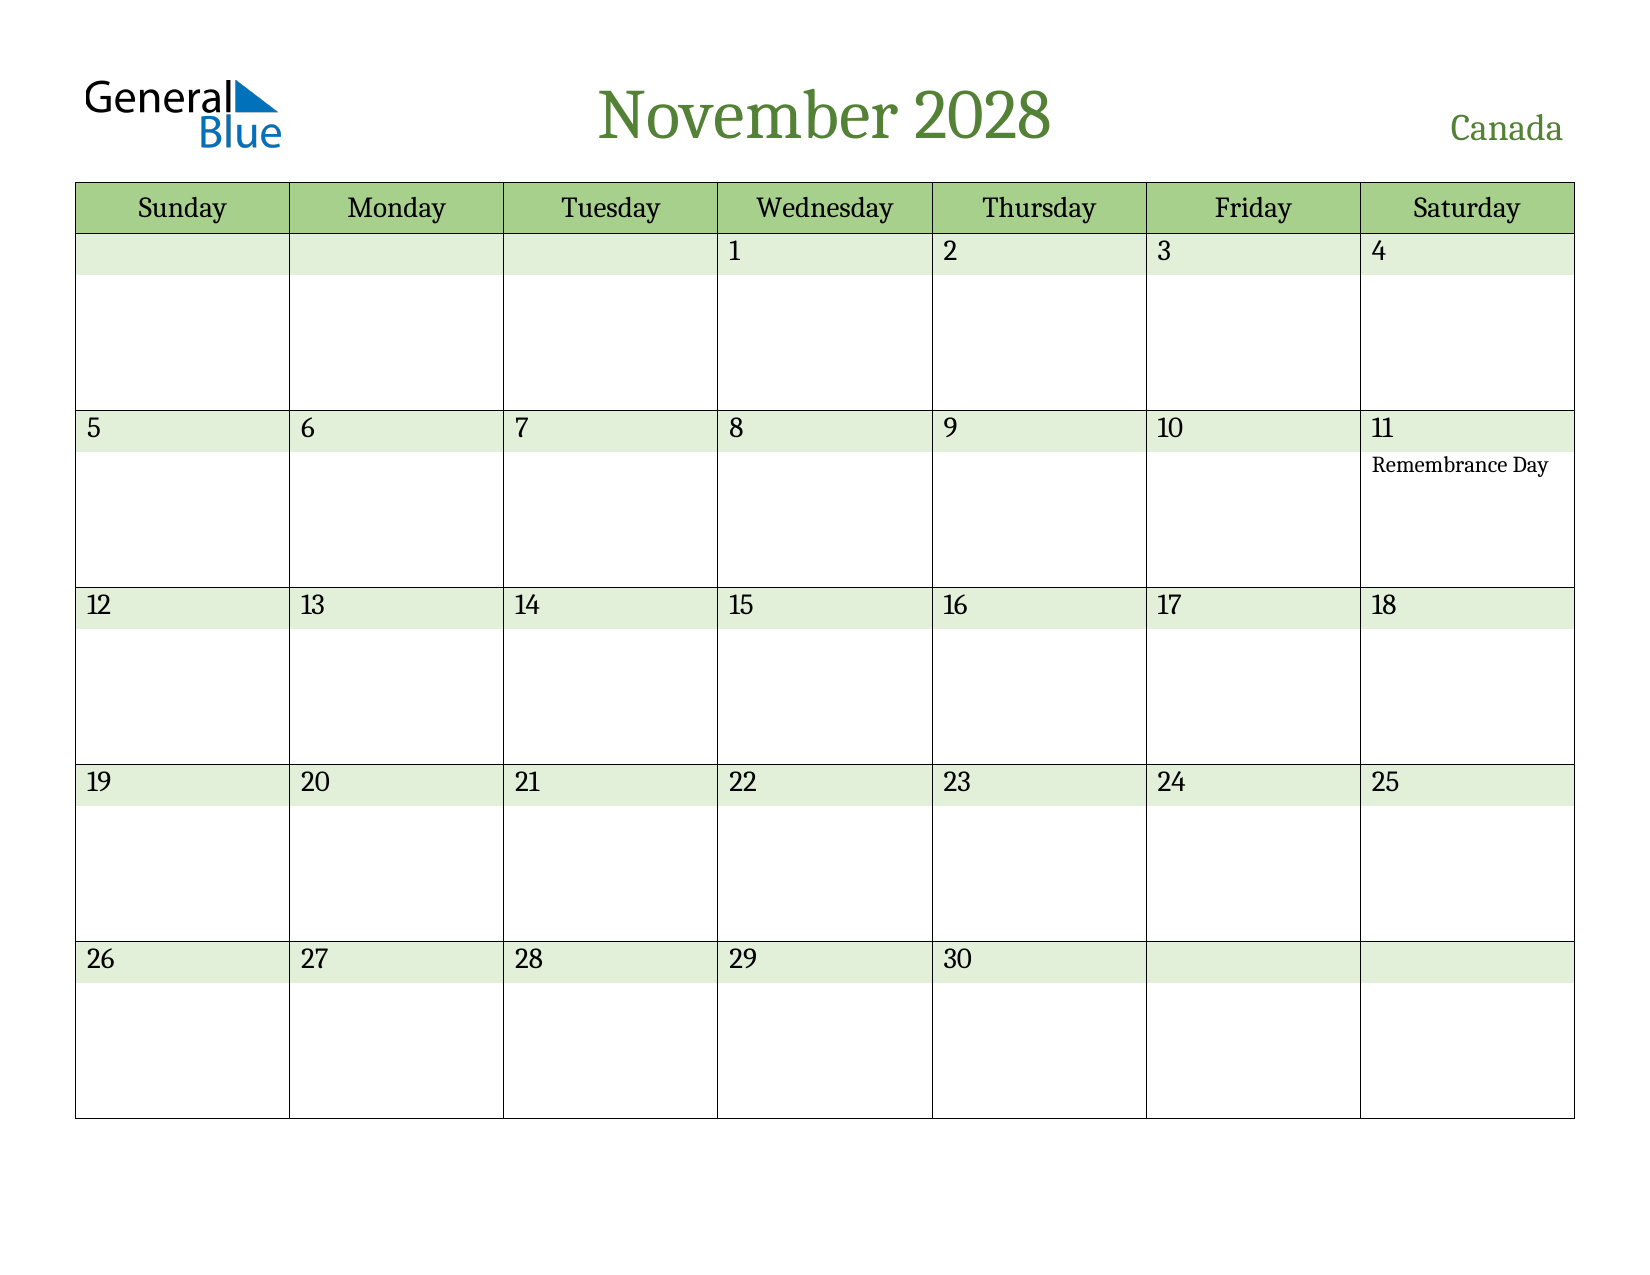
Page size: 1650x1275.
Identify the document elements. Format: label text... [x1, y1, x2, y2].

table_cell [1147, 452, 1360, 587]
table_cell Saturday [1361, 183, 1574, 233]
table_cell 24 [1147, 765, 1360, 806]
table_cell 20 [290, 765, 503, 806]
table_cell [718, 983, 932, 1118]
table_cell 17 [1147, 588, 1360, 629]
table_cell Sunday [76, 183, 289, 233]
table_cell 4 [1361, 234, 1574, 275]
table_header Canada [1146, 75, 1574, 182]
table_cell Remembrance Day [1361, 452, 1574, 587]
table_cell [504, 983, 717, 1118]
table_cell 3 [1147, 234, 1360, 275]
table_cell 29 [718, 942, 932, 983]
table_cell [1361, 983, 1574, 1118]
table_cell 13 [290, 588, 503, 629]
table_cell [1147, 629, 1360, 764]
picture [86, 80, 281, 148]
table_cell [290, 234, 503, 275]
table_cell 21 [504, 765, 717, 806]
table_cell [290, 275, 503, 410]
table_cell 10 [1147, 411, 1360, 452]
table_cell 18 [1361, 588, 1574, 629]
table_cell [718, 275, 932, 410]
table_cell [718, 452, 932, 587]
table_cell 28 [504, 942, 717, 983]
table_header [76, 75, 503, 182]
table_cell [76, 275, 289, 410]
table_cell 12 [76, 588, 289, 629]
table_cell 2 [933, 234, 1146, 275]
table_cell 22 [718, 765, 932, 806]
table_cell 26 [76, 942, 289, 983]
table_cell 23 [933, 765, 1146, 806]
table_cell [504, 806, 717, 941]
table_cell [1147, 806, 1360, 941]
table_cell [1361, 275, 1574, 410]
table_cell [290, 629, 503, 764]
table_cell 25 [1361, 765, 1574, 806]
table_cell [933, 629, 1146, 764]
table_cell 9 [933, 411, 1146, 452]
table_cell Thursday [933, 183, 1146, 233]
table_header November 2028 [504, 75, 1146, 182]
table_cell [76, 983, 289, 1118]
table_cell [1361, 806, 1574, 941]
table_cell [504, 452, 717, 587]
table_cell [76, 806, 289, 941]
table_cell [1361, 942, 1574, 983]
table_cell [933, 806, 1146, 941]
table_cell 11 [1361, 411, 1574, 452]
table_cell [290, 806, 503, 941]
table_cell [504, 629, 717, 764]
table_cell [504, 275, 717, 410]
table_cell [504, 234, 717, 275]
table_cell [718, 806, 932, 941]
table_cell 16 [933, 588, 1146, 629]
table_cell 1 [718, 234, 932, 275]
table_cell 14 [504, 588, 717, 629]
table_cell Monday [290, 183, 503, 233]
table_cell [933, 452, 1146, 587]
table_cell [1147, 942, 1360, 983]
table_cell 19 [76, 765, 289, 806]
table_cell 15 [718, 588, 932, 629]
table_cell 7 [504, 411, 717, 452]
table_cell 5 [76, 411, 289, 452]
table_cell [76, 234, 289, 275]
table_cell [933, 983, 1146, 1118]
table_cell 8 [718, 411, 932, 452]
table_cell [1147, 275, 1360, 410]
table_cell [290, 983, 503, 1118]
table_cell [76, 629, 289, 764]
table_cell [290, 452, 503, 587]
table_cell [1361, 629, 1574, 764]
table_cell 27 [290, 942, 503, 983]
table_cell 30 [933, 942, 1146, 983]
table_cell Tuesday [504, 183, 717, 233]
table_cell 6 [290, 411, 503, 452]
table_cell [933, 275, 1146, 410]
table_cell [76, 452, 289, 587]
table_cell Friday [1147, 183, 1360, 233]
table_cell [1147, 983, 1360, 1118]
table_cell Wednesday [718, 183, 932, 233]
table_cell [718, 629, 932, 764]
